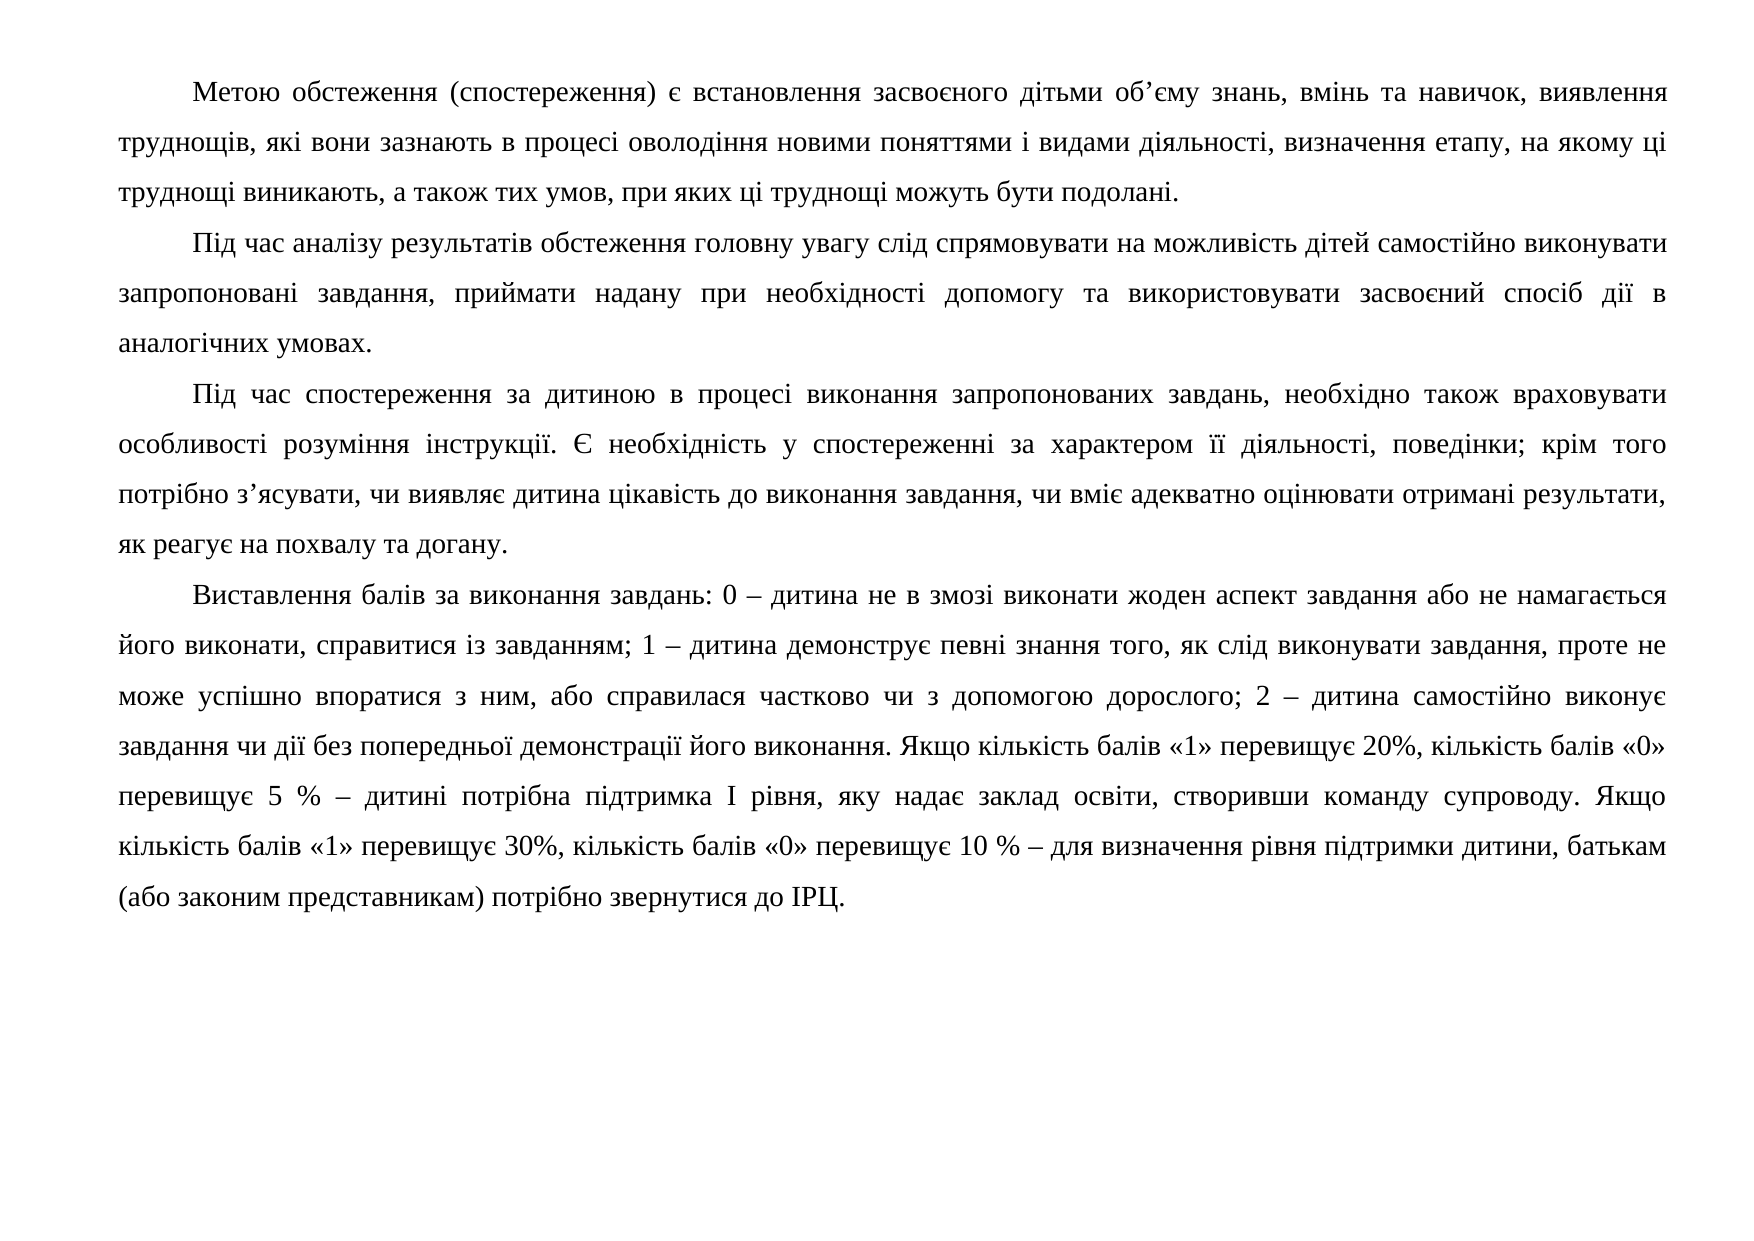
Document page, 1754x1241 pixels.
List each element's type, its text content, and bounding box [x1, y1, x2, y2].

list Виставлення балів за виконання завдань: 0 – дитина не в змозі виконати жоден аспект завдання або не намагається його виконати, справитися із завданням; 1 – дитина демонструє певні знання того, як слід виконувати завдання, проте не може успішно впоратися з ним, або справилася частково чи з допомогою дорослого; 2 – дитина самостійно виконує завдання чи дії без попередньої демонстрації його виконання. Якщо кількість балів «1» перевищує 20%, кількість балів «0» перевищує 5 % – дитині потрібна підтримка І рівня, яку надає заклад освіти, створивши команду супроводу. Якщо кількість балів «1» перевищує 30%, кількість балів «0» перевищує 10 % – для визначення рівня підтримки дитини, батькам (або законим представникам) потрібно звернутися до ІРЦ. [118, 577, 1668, 912]
list Під час аналізу результатів обстеження головну увагу слід спрямовувати на можливість дітей самостійно виконувати запропоновані завдання, приймати надану при необхідності допомогу та використовувати засвоєний спосіб дії в аналогічних умовах. [118, 225, 1668, 359]
list Метою обстеження (спостереження) є встановлення засвоєного дітьми об’єму знань, вмінь та навичок, виявлення труднощів, які вони зазнають в процесі оволодіння новими поняттями і видами діяльності, визначення етапу, на якому ці труднощі виникають, а також тих умов, при яких ці труднощі можуть бути подолані. [118, 74, 1668, 208]
list Під час спостереження за дитиною в процесі виконання запропонованих завдань, необхідно також враховувати особливості розуміння інструкції. Є необхідність у спостереженні за характером її діяльності, поведінки; крім того потрібно з’ясувати, чи виявляє дитина цікавість до виконання завдання, чи вміє адекватно оцінювати отримані результати, як реагує на похвалу та догану. [118, 376, 1668, 560]
